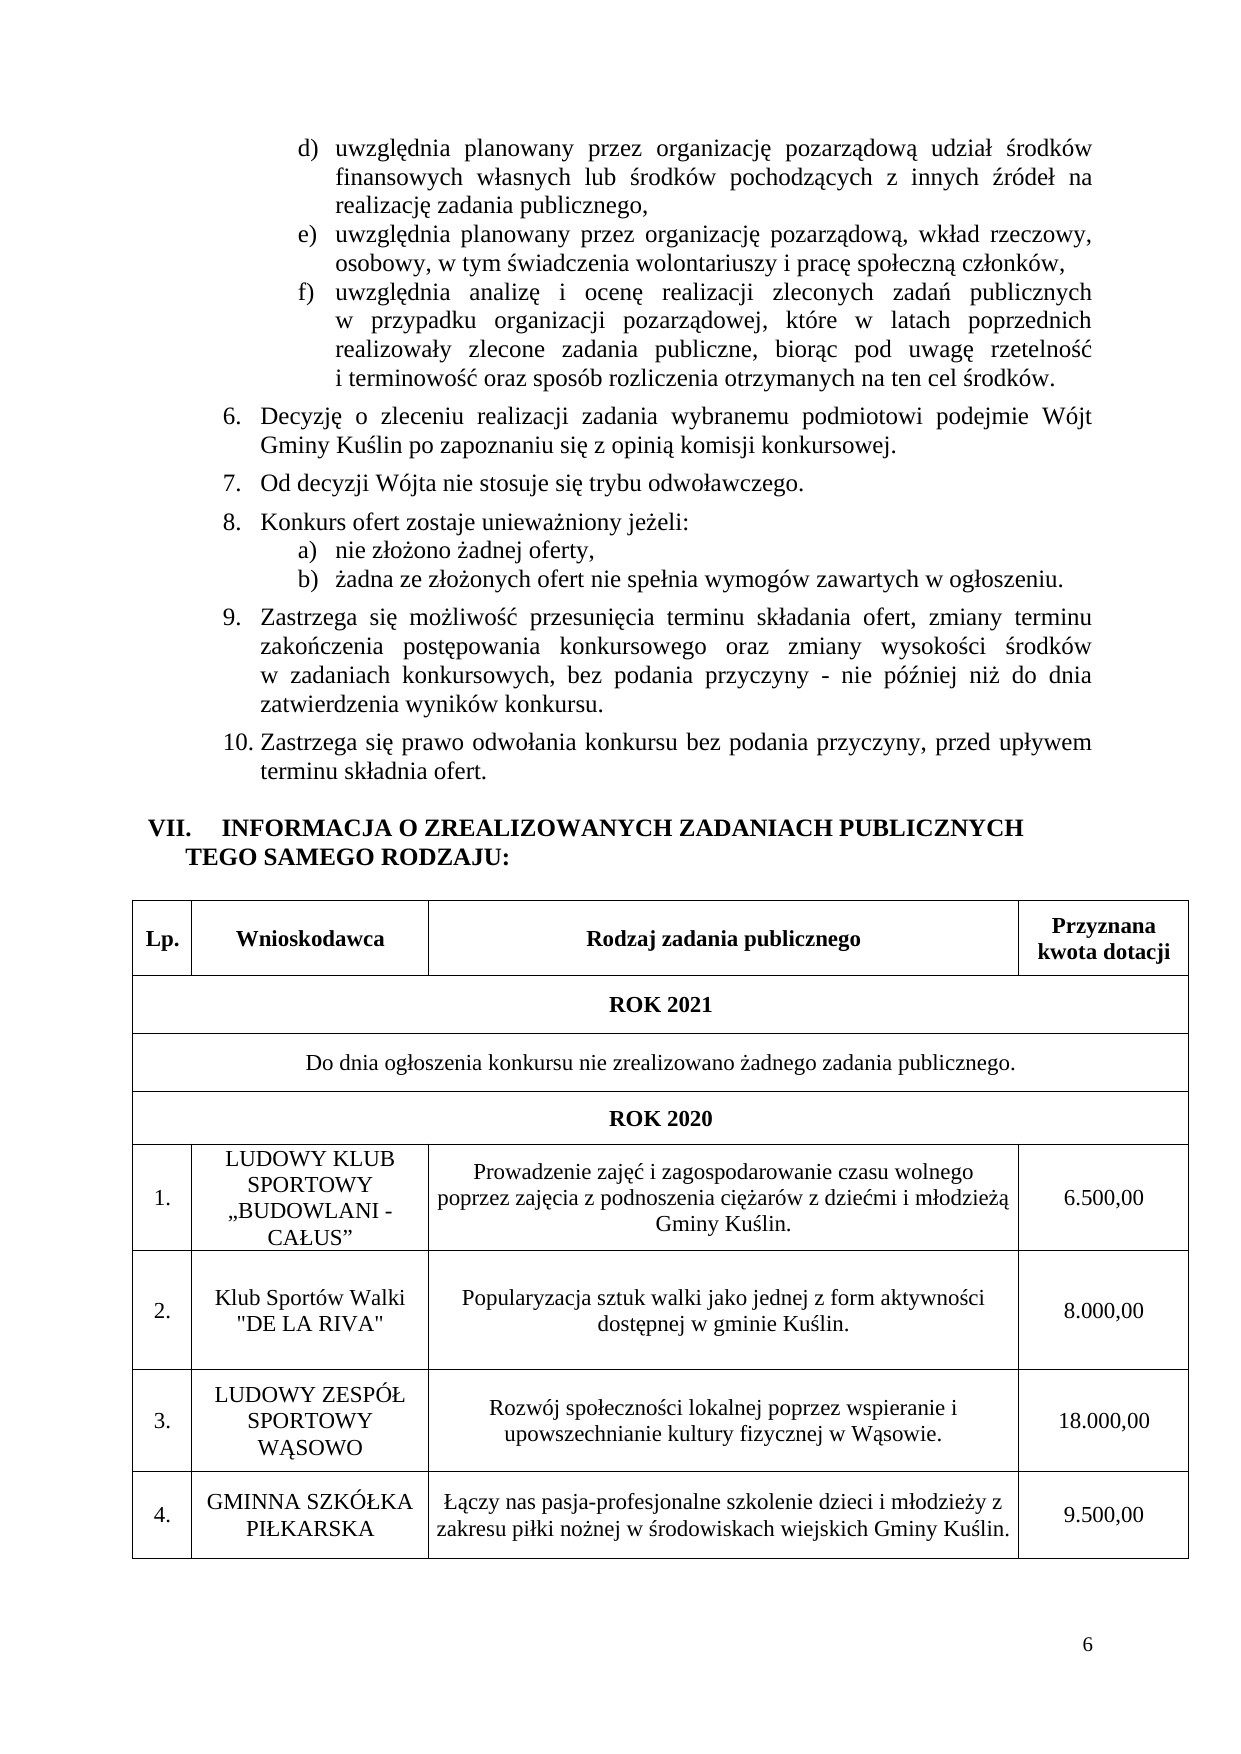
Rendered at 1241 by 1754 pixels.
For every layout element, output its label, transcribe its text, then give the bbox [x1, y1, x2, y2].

table_cell Klub Sportów Walki "DE LA RIVA" [192, 1251, 428, 1369]
table_cell LUDOWY KLUB SPORTOWY „BUDOWLANI - CAŁUS” [192, 1145, 428, 1250]
table_cell Rozwój społeczności lokalnej poprzez wspieranie i upowszechnianie kultury fizycznej w Wąsowie. [429, 1370, 1018, 1471]
table_cell ROK 2020 [133, 1092, 1188, 1143]
list Decyzję o zleceniu realizacji zadania wybranemu podmiotowi podejmie Wójt Gminy Kuślin po zapoznaniu się z opinią komisji konkursowej. [223, 401, 1093, 459]
table_cell Popularyzacja sztuk walki jako jednej z form aktywności dostępnej w gminie Kuślin. [429, 1251, 1018, 1369]
table_cell 2. [133, 1251, 191, 1369]
list Zastrzega się możliwość przesunięcia terminu składania ofert, zmiany terminu zakończenia postępowania konkursowego oraz zmiany wysokości środków w zadaniach konkursowych, bez podania przyczyny - nie później niż do dnia zatwierdzenia wyników konkursu. [223, 602, 1093, 717]
table_cell GMINNA SZKÓŁKA PIŁKARSKA [192, 1472, 428, 1557]
list Od decyzji Wójta nie stosuje się trybu odwoławczego. [223, 468, 1093, 497]
table_cell ROK 2021 [133, 976, 1188, 1033]
list uwzględnia planowany przez organizację pozarządową, wkład rzeczowy, osobowy, w tym świadczenia wolontariuszy i pracę społeczną członków, [298, 219, 1093, 277]
table_cell 4. [133, 1472, 191, 1557]
table_header Przyznana kwota dotacji [1019, 901, 1188, 975]
list żadna ze złożonych ofert nie spełnia wymogów zawartych w ogłoszeniu. [298, 564, 1093, 593]
table_cell 3. [133, 1370, 191, 1471]
list INFORMACJA O ZREALIZOWANYCH ZADANIACH PUBLICZNYCH TEGO SAMEGO RODZAJU: [148, 813, 1093, 871]
list nie złożono żadnej oferty, [298, 535, 1093, 564]
table_cell 6.500,00 [1019, 1145, 1188, 1250]
list uwzględnia planowany przez organizację pozarządową udział środków finansowych własnych lub środków pochodzących z innych źródeł na realizację zadania publicznego, [298, 133, 1093, 219]
table_cell Do dnia ogłoszenia konkursu nie zrealizowano żadnego zadania publicznego. [133, 1034, 1188, 1091]
list Konkurs ofert zostaje unieważniony jeżeli: [223, 507, 1093, 535]
table_cell Prowadzenie zajęć i zagospodarowanie czasu wolnego poprzez zajęcia z podnoszenia ciężarów z dziećmi i młodzieżą Gminy Kuślin. [429, 1145, 1018, 1250]
table_cell Łączy nas pasja-profesjonalne szkolenie dzieci i młodzieży z zakresu piłki nożnej w środowiskach wiejskich Gminy Kuślin. [429, 1472, 1018, 1557]
list uwzględnia analizę i ocenę realizacji zleconych zadań publicznych w przypadku organizacji pozarządowej, które w latach poprzednich realizowały zlecone zadania publiczne, biorąc pod uwagę rzetelność i terminowość oraz sposób rozliczenia otrzymanych na ten cel środków. [298, 277, 1093, 392]
table_cell 18.000,00 [1019, 1370, 1188, 1471]
table_cell LUDOWY ZESPÓŁ SPORTOWY WĄSOWO [192, 1370, 428, 1471]
table_cell 1. [133, 1145, 191, 1250]
table_header Rodzaj zadania publicznego [429, 901, 1018, 975]
table_header Wnioskodawca [192, 901, 428, 975]
table_cell 9.500,00 [1019, 1472, 1188, 1557]
list Zastrzega się prawo odwołania konkursu bez podania przyczyny, przed upływem terminu składnia ofert. [223, 727, 1093, 784]
table_header Lp. [133, 901, 191, 975]
table_cell 8.000,00 [1019, 1251, 1188, 1369]
